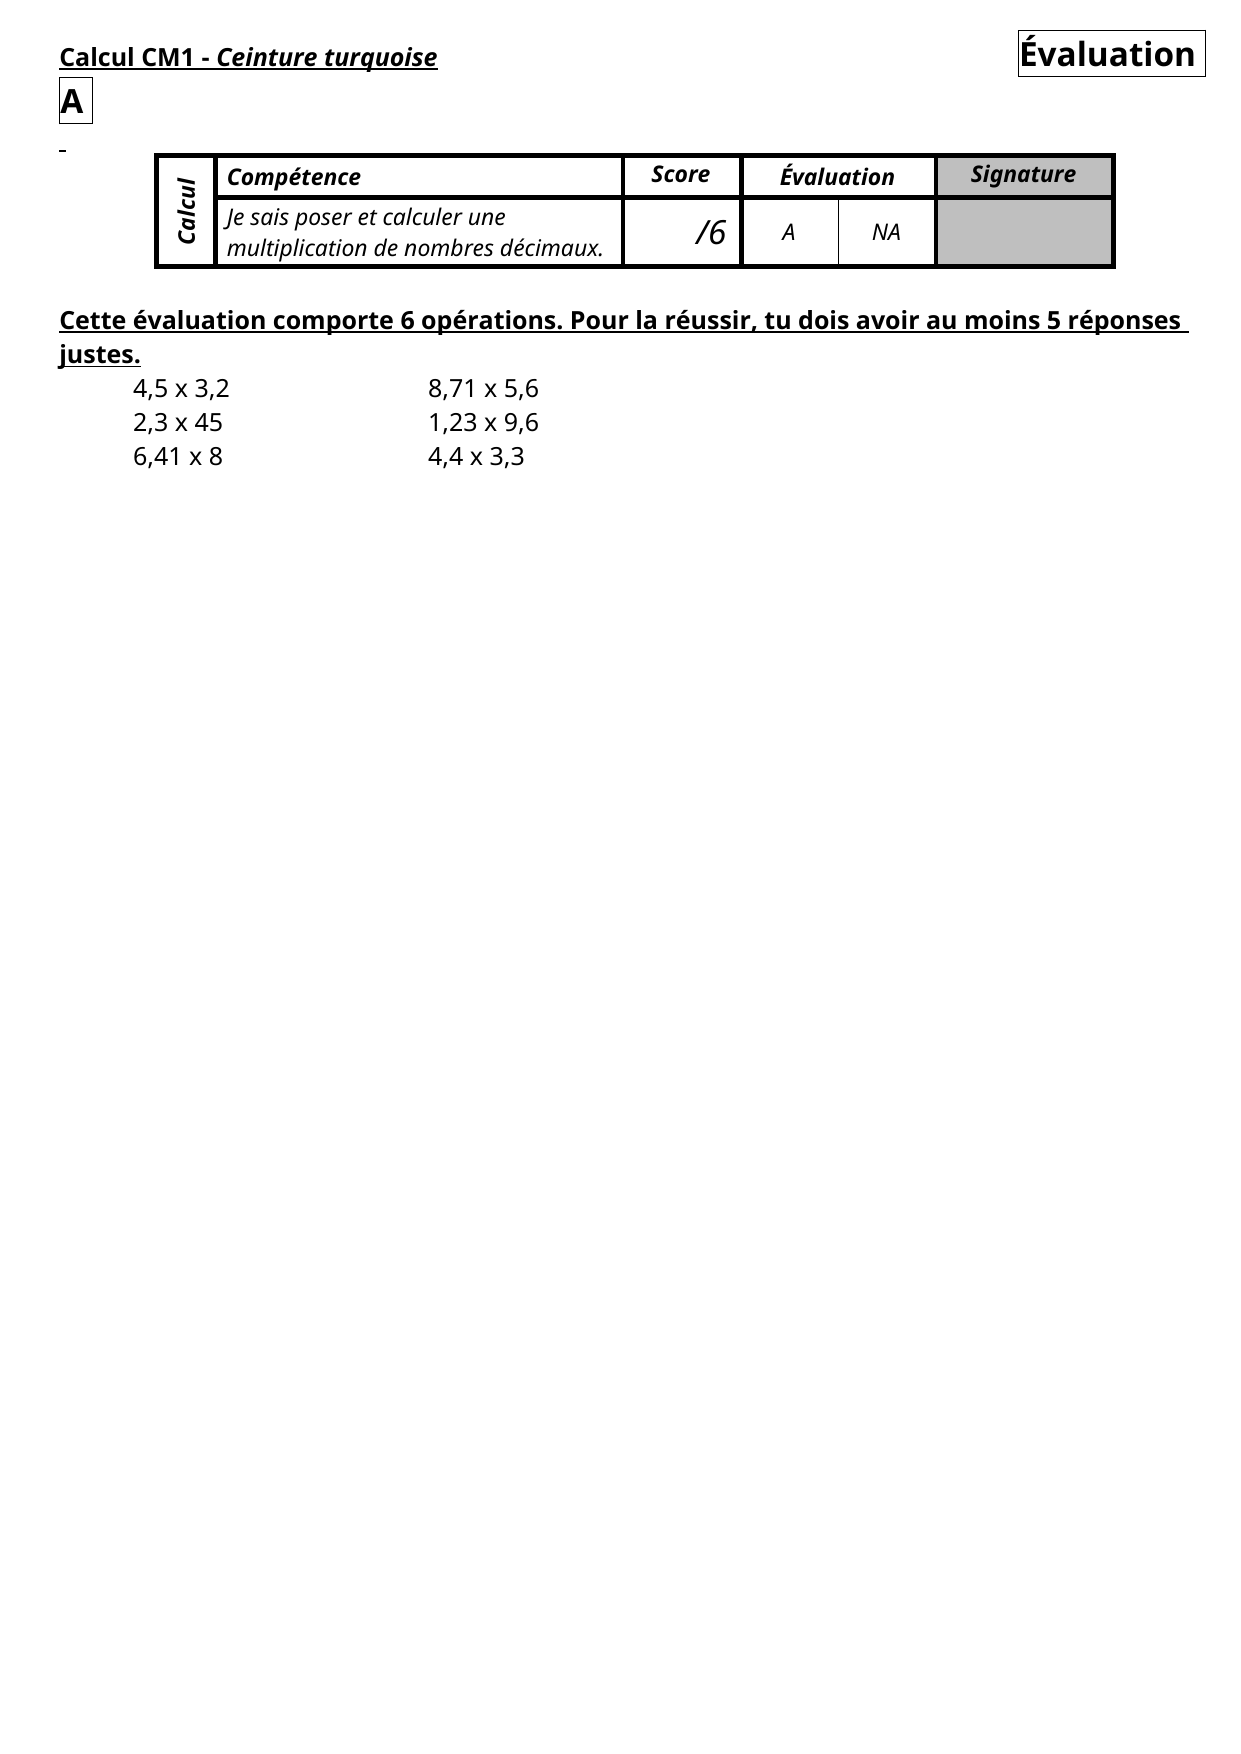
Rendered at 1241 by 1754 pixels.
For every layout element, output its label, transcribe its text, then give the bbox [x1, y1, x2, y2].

table_cell A [744, 200, 838, 264]
table_cell Je sais poser et calculer une multiplication de nombres décimaux. [218, 200, 621, 264]
table_header Score [625, 158, 739, 195]
table_header Calcul [159, 158, 213, 264]
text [59, 303, 1211, 371]
text Calcul CM1 - Ceinture turquoise Évaluation A [59, 29, 1211, 124]
table_cell [938, 200, 1111, 264]
table_cell NA [839, 200, 934, 264]
text 4,5 x 3,2 8,71 x 5,6 [59, 371, 1211, 405]
table_header Signature [938, 158, 1111, 195]
text 6,41 x 8 4,4 x 3,3 [59, 439, 1211, 473]
table_header Compétence [218, 158, 621, 195]
table_cell /6 [625, 200, 739, 264]
table_header Évaluation [744, 158, 934, 195]
text 2,3 x 45 1,23 x 9,6 [59, 405, 1211, 439]
